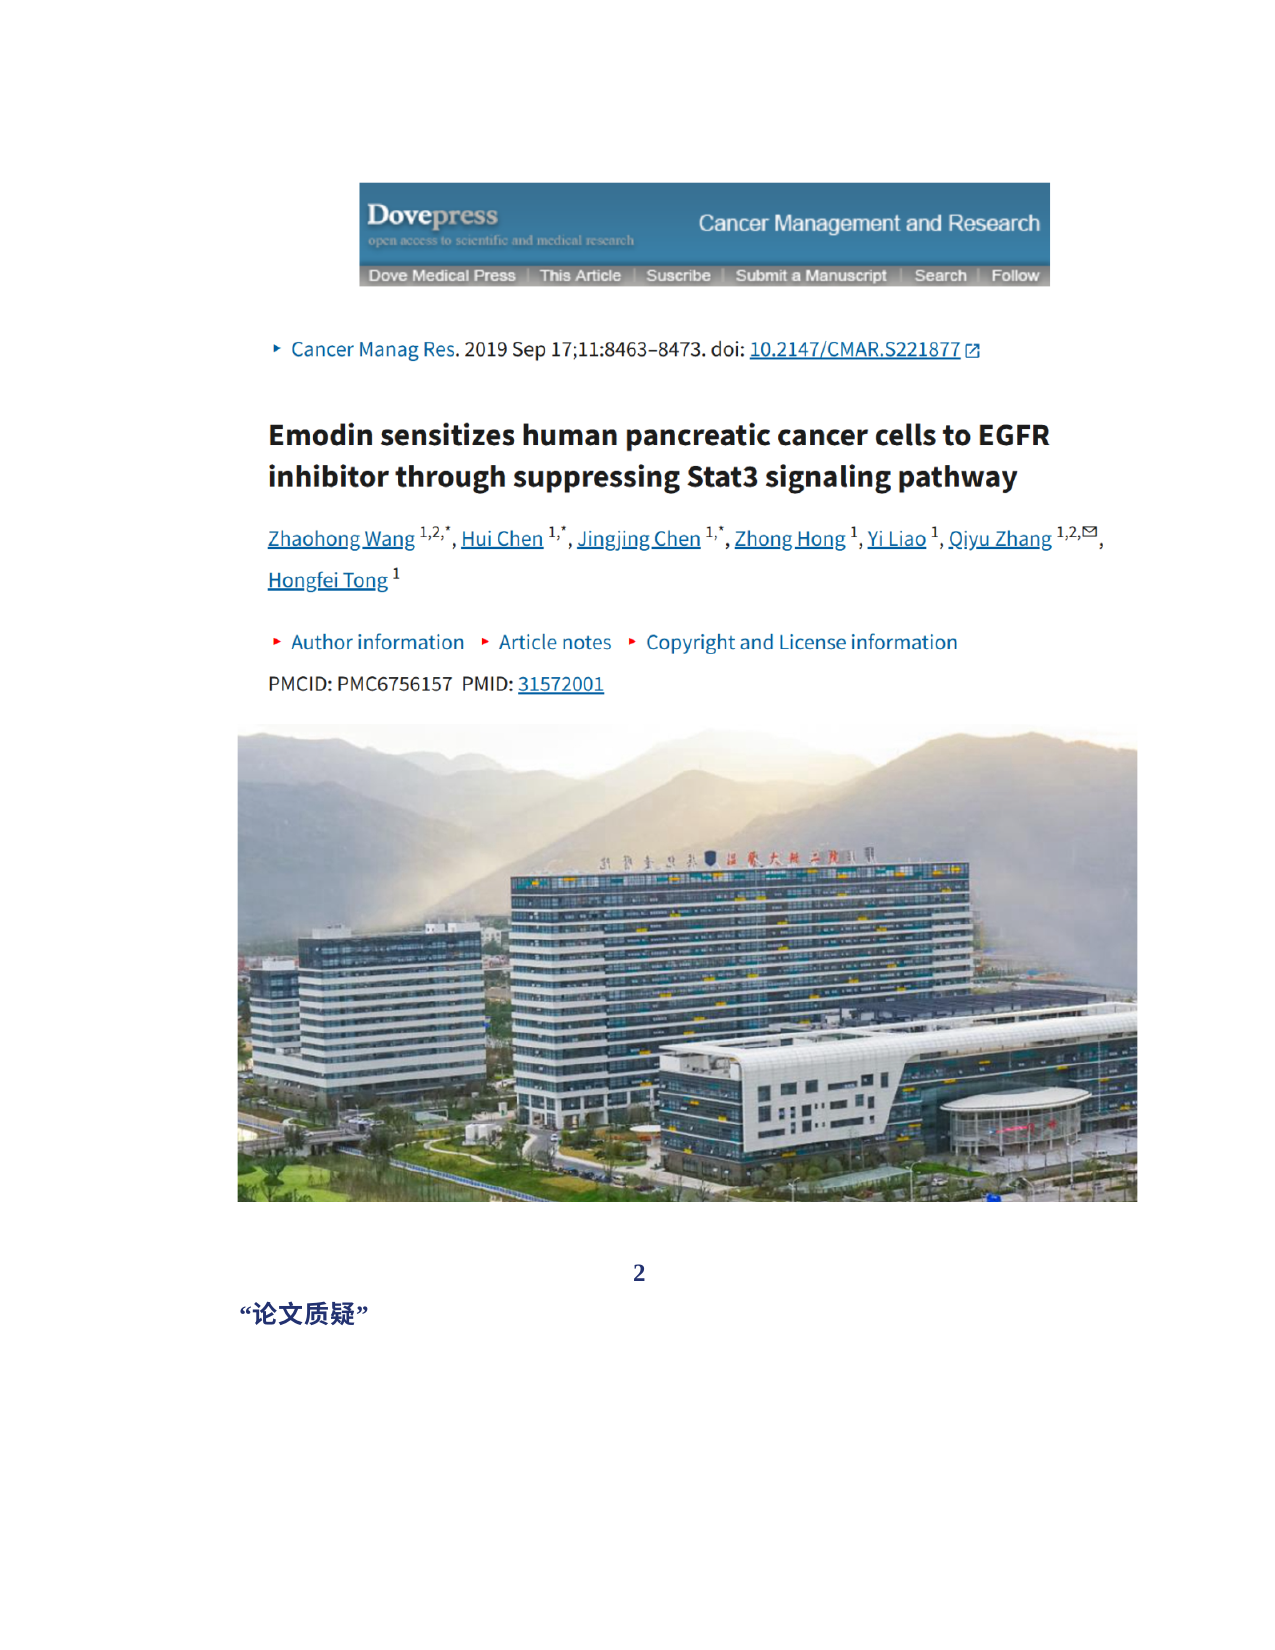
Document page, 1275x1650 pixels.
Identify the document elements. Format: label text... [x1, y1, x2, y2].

picture [237, 150, 1138, 1202]
text 2 [237, 1247, 1041, 1287]
text “论文质疑” [239, 1291, 1037, 1331]
